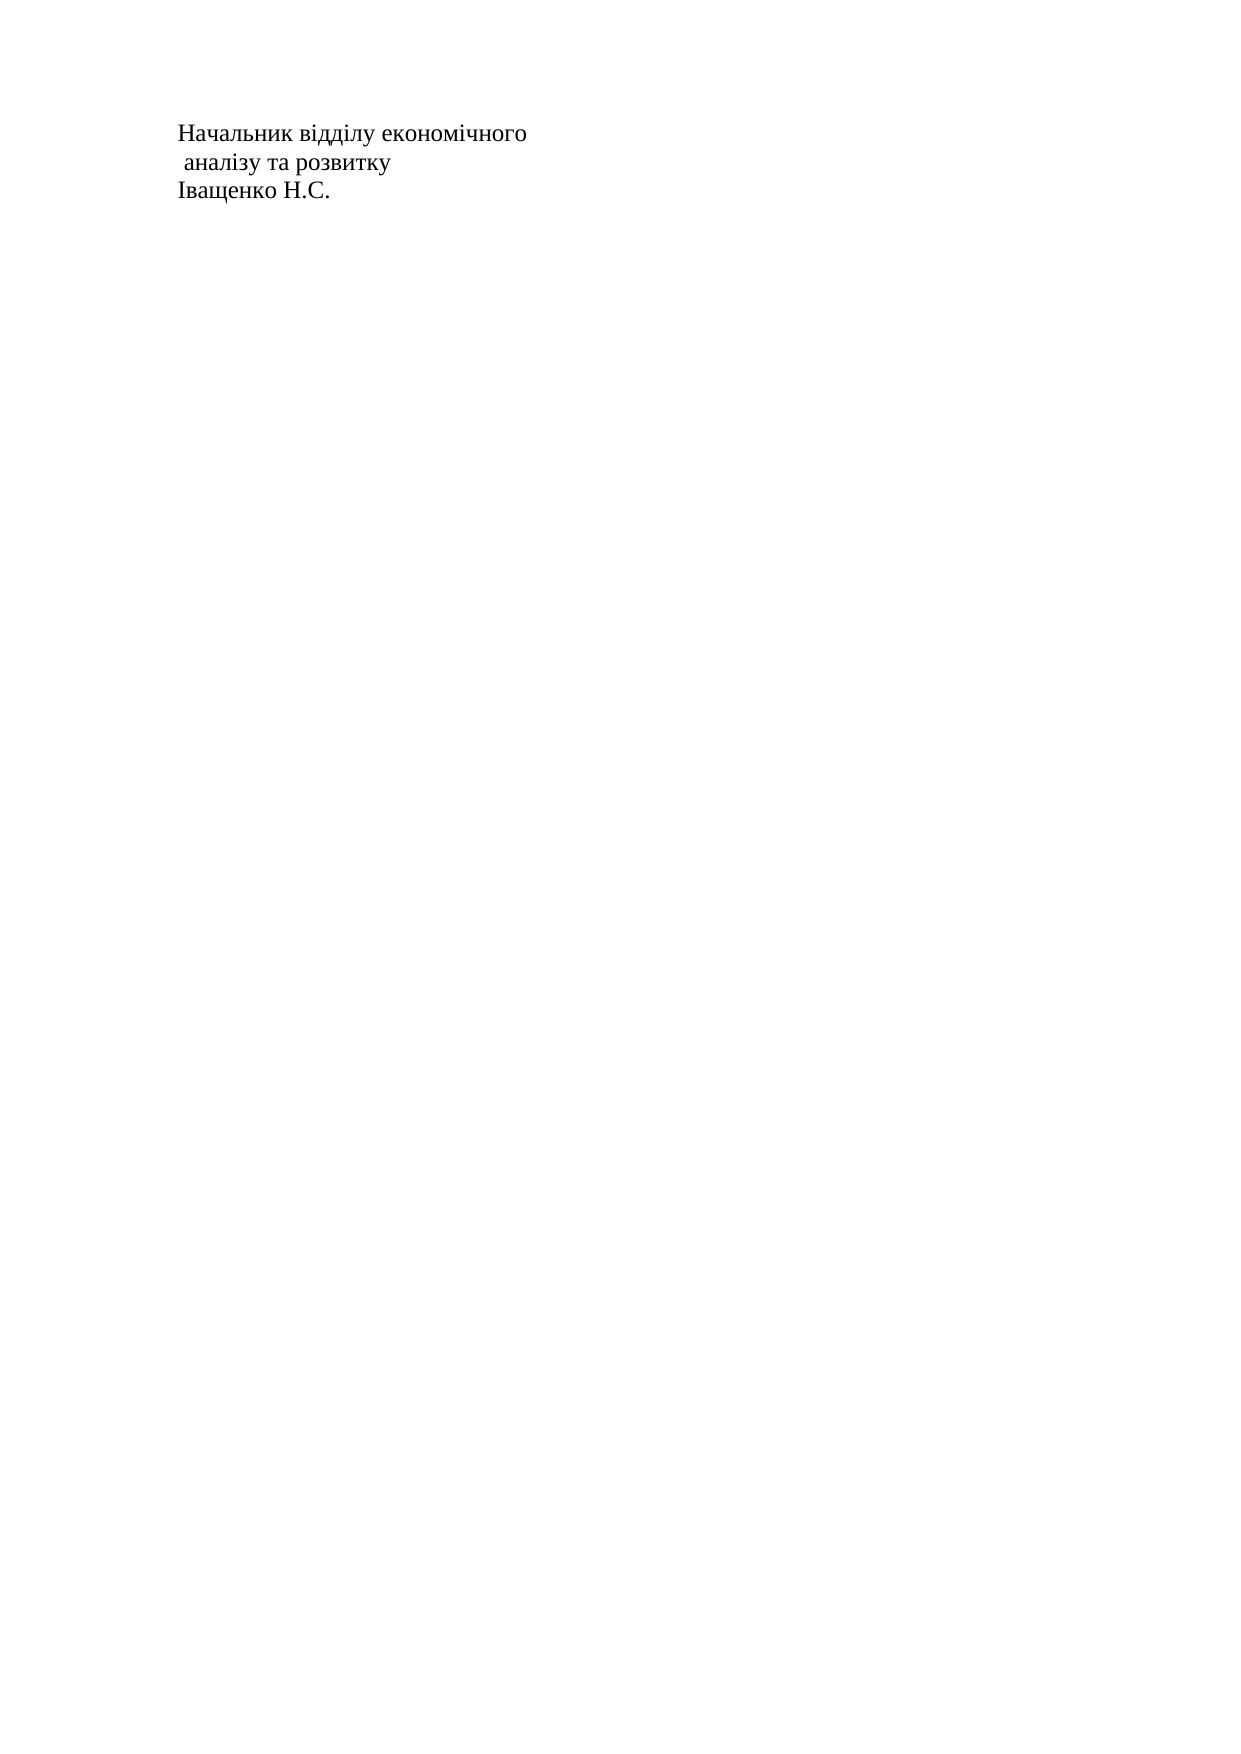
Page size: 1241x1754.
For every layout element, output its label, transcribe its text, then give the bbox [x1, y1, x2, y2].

text Начальник відділу економічного [177, 118, 1152, 147]
text аналізу та розвитку [177, 147, 1152, 176]
text Іващенко Н.С. [177, 176, 1152, 204]
